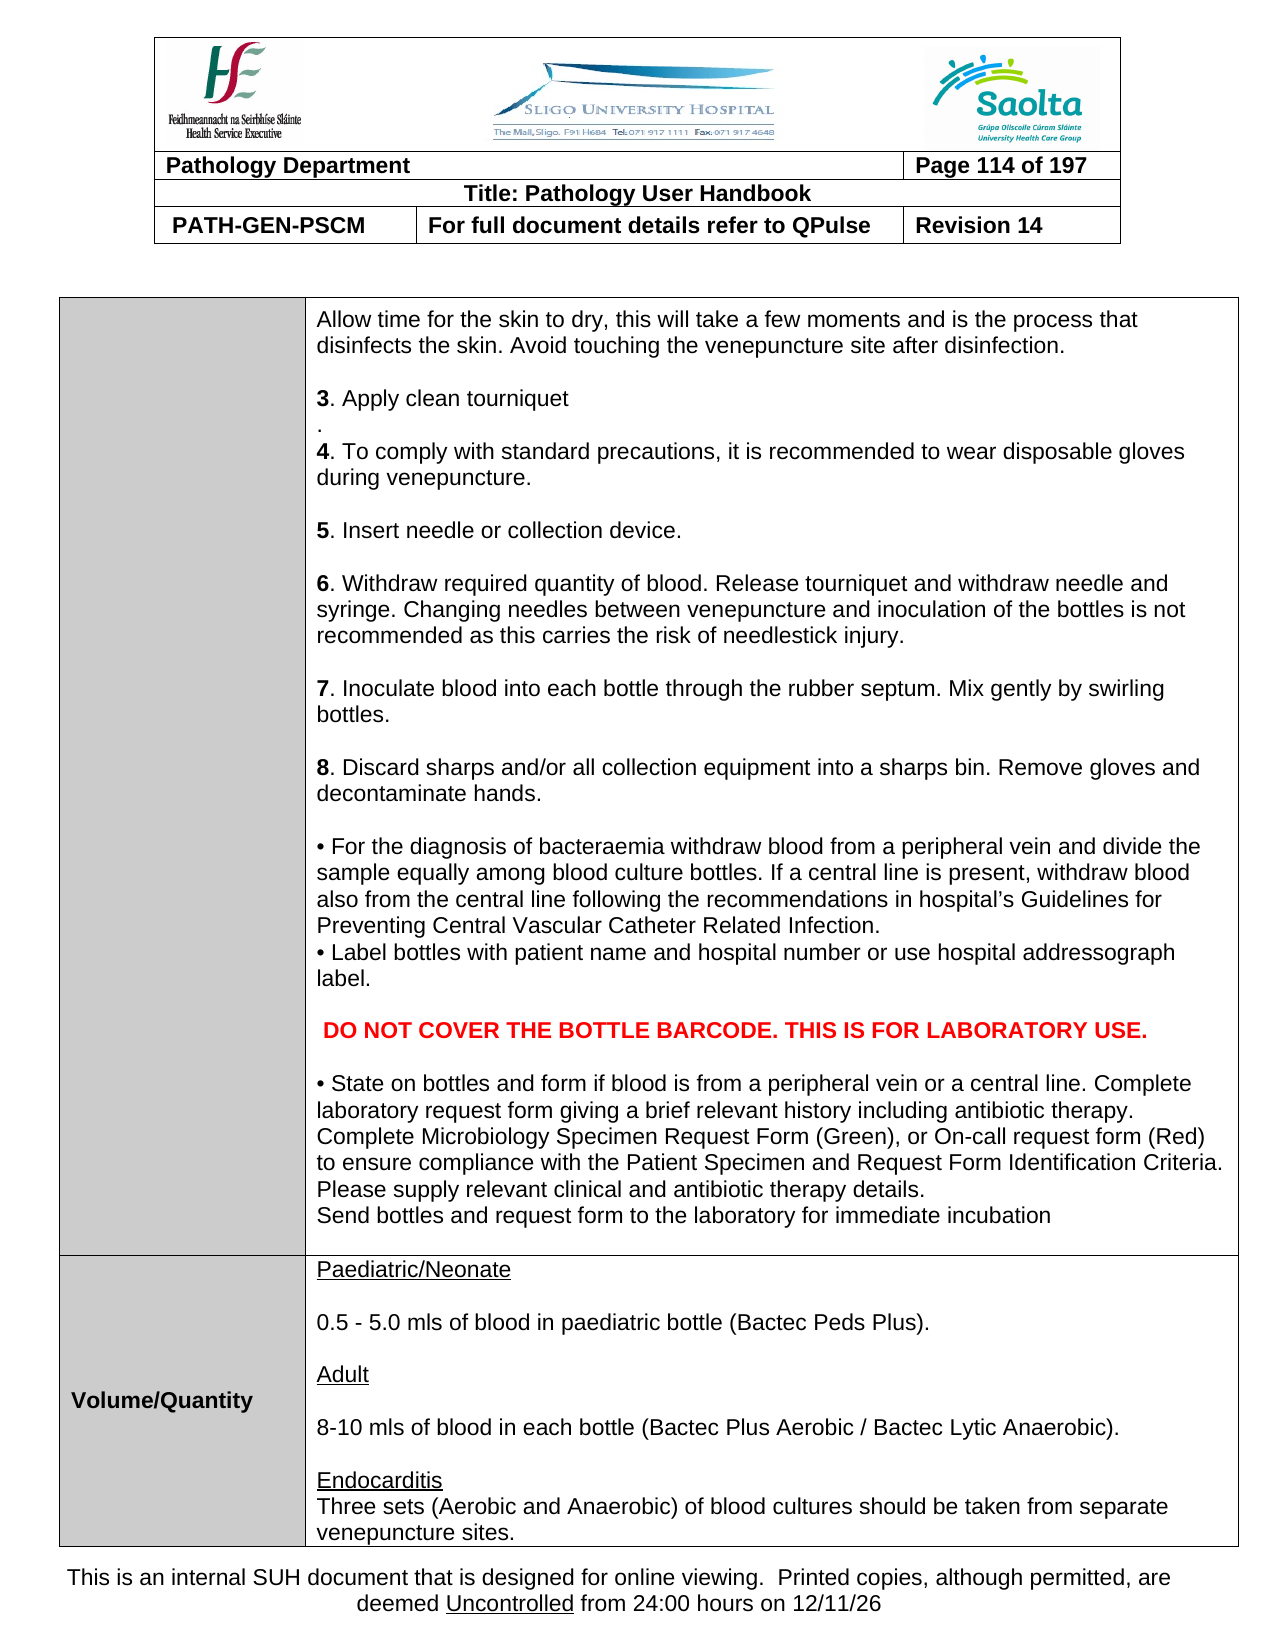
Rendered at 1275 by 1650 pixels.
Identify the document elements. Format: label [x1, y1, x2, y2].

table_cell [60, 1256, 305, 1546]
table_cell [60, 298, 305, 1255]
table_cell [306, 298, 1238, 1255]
picture [923, 46, 1101, 151]
picture [475, 49, 790, 145]
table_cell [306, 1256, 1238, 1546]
